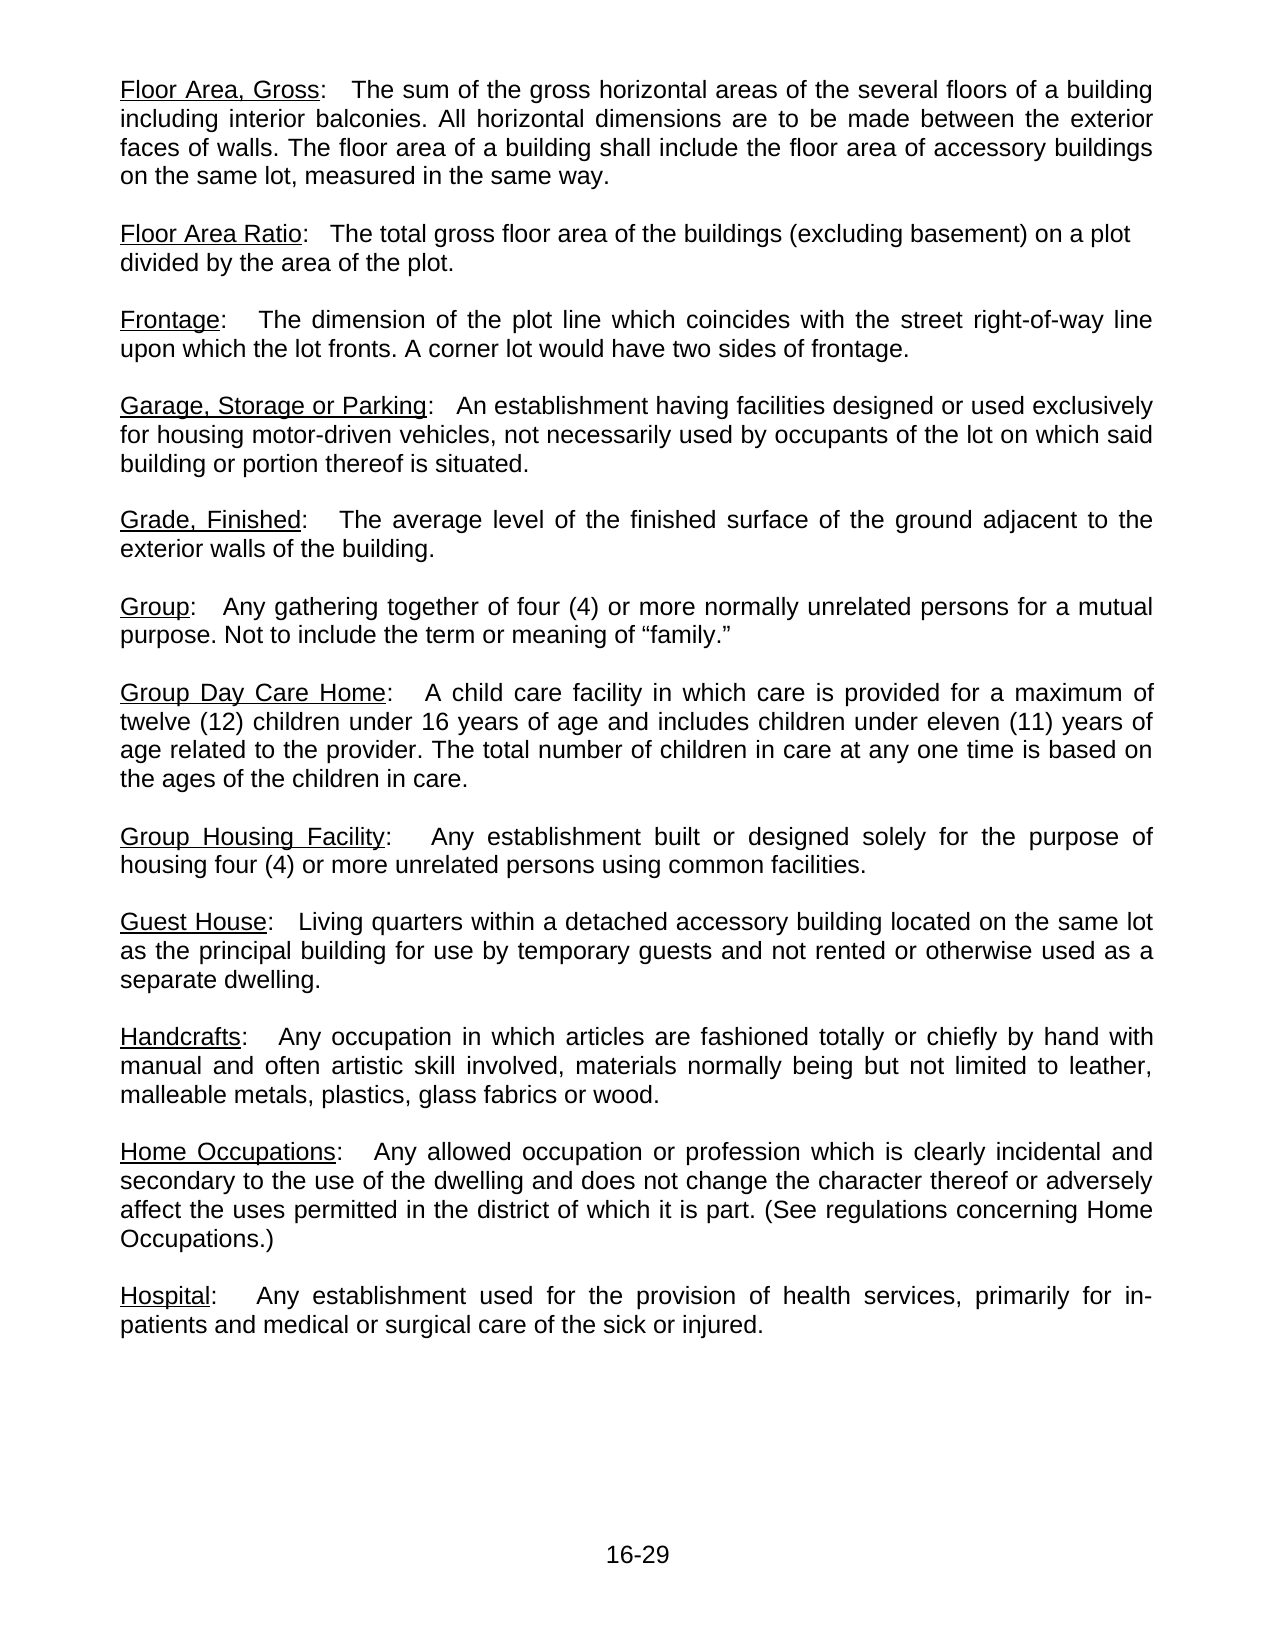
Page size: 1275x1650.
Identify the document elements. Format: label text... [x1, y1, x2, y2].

text Guest House: Living quarters within a detached accessory building located on the same lot as the principal building for use by temporary guests and not rented or otherwise used as a separate dwelling. [120, 907, 1155, 993]
text Floor Area, Gross: The sum of the gross horizontal areas of the several floors of a building including interior balconies. All horizontal dimensions are to be made between the exterior faces of walls. The floor area of a building shall include the floor area of accessory buildings on the same lot, measured in the same way. [120, 75, 1155, 190]
text Group Housing Facility: Any establishment built or designed solely for the purpose of housing four (4) or more unrelated persons using common facilities. [120, 822, 1155, 879]
text Frontage: The dimension of the plot line which coincides with the street right-of-way line upon which the lot fronts. A corner lot would have two sides of frontage. [120, 305, 1155, 362]
text 16-29 [120, 1540, 1155, 1568]
text Hospital: Any establishment used for the provision of health services, primarily for in-patients and medical or surgical care of the sick or injured. [120, 1281, 1155, 1338]
text Garage, Storage or Parking: An establishment having facilities designed or used exclusively for housing motor-driven vehicles, not necessarily used by occupants of the lot on which said building or portion thereof is situated. [120, 391, 1155, 477]
text Grade, Finished: The average level of the finished surface of the ground adjacent to the exterior walls of the building. [120, 506, 1155, 563]
text Home Occupations: Any allowed occupation or profession which is clearly incidental and secondary to the use of the dwelling and does not change the character thereof or adversely affect the uses permitted in the district of which it is part. (See regulations concerning Home Occupations.) [120, 1137, 1155, 1252]
text Floor Area Ratio: The total gross floor area of the buildings (excluding basement) on a plot divided by the area of the plot. [120, 219, 1155, 276]
text Group Day Care Home: A child care facility in which care is provided for a maximum of twelve (12) children under 16 years of age and includes children under eleven (11) years of age related to the provider. The total number of children in care at any one time is based on the ages of the children in care. [120, 678, 1155, 793]
text Group: Any gathering together of four (4) or more normally unrelated persons for a mutual purpose. Not to include the term or meaning of “family.” [120, 592, 1155, 649]
text Handcrafts: Any occupation in which articles are fashioned totally or chiefly by hand with manual and often artistic skill involved, materials normally being but not limited to leather, malleable metals, plastics, glass fabrics or wood. [120, 1022, 1155, 1108]
